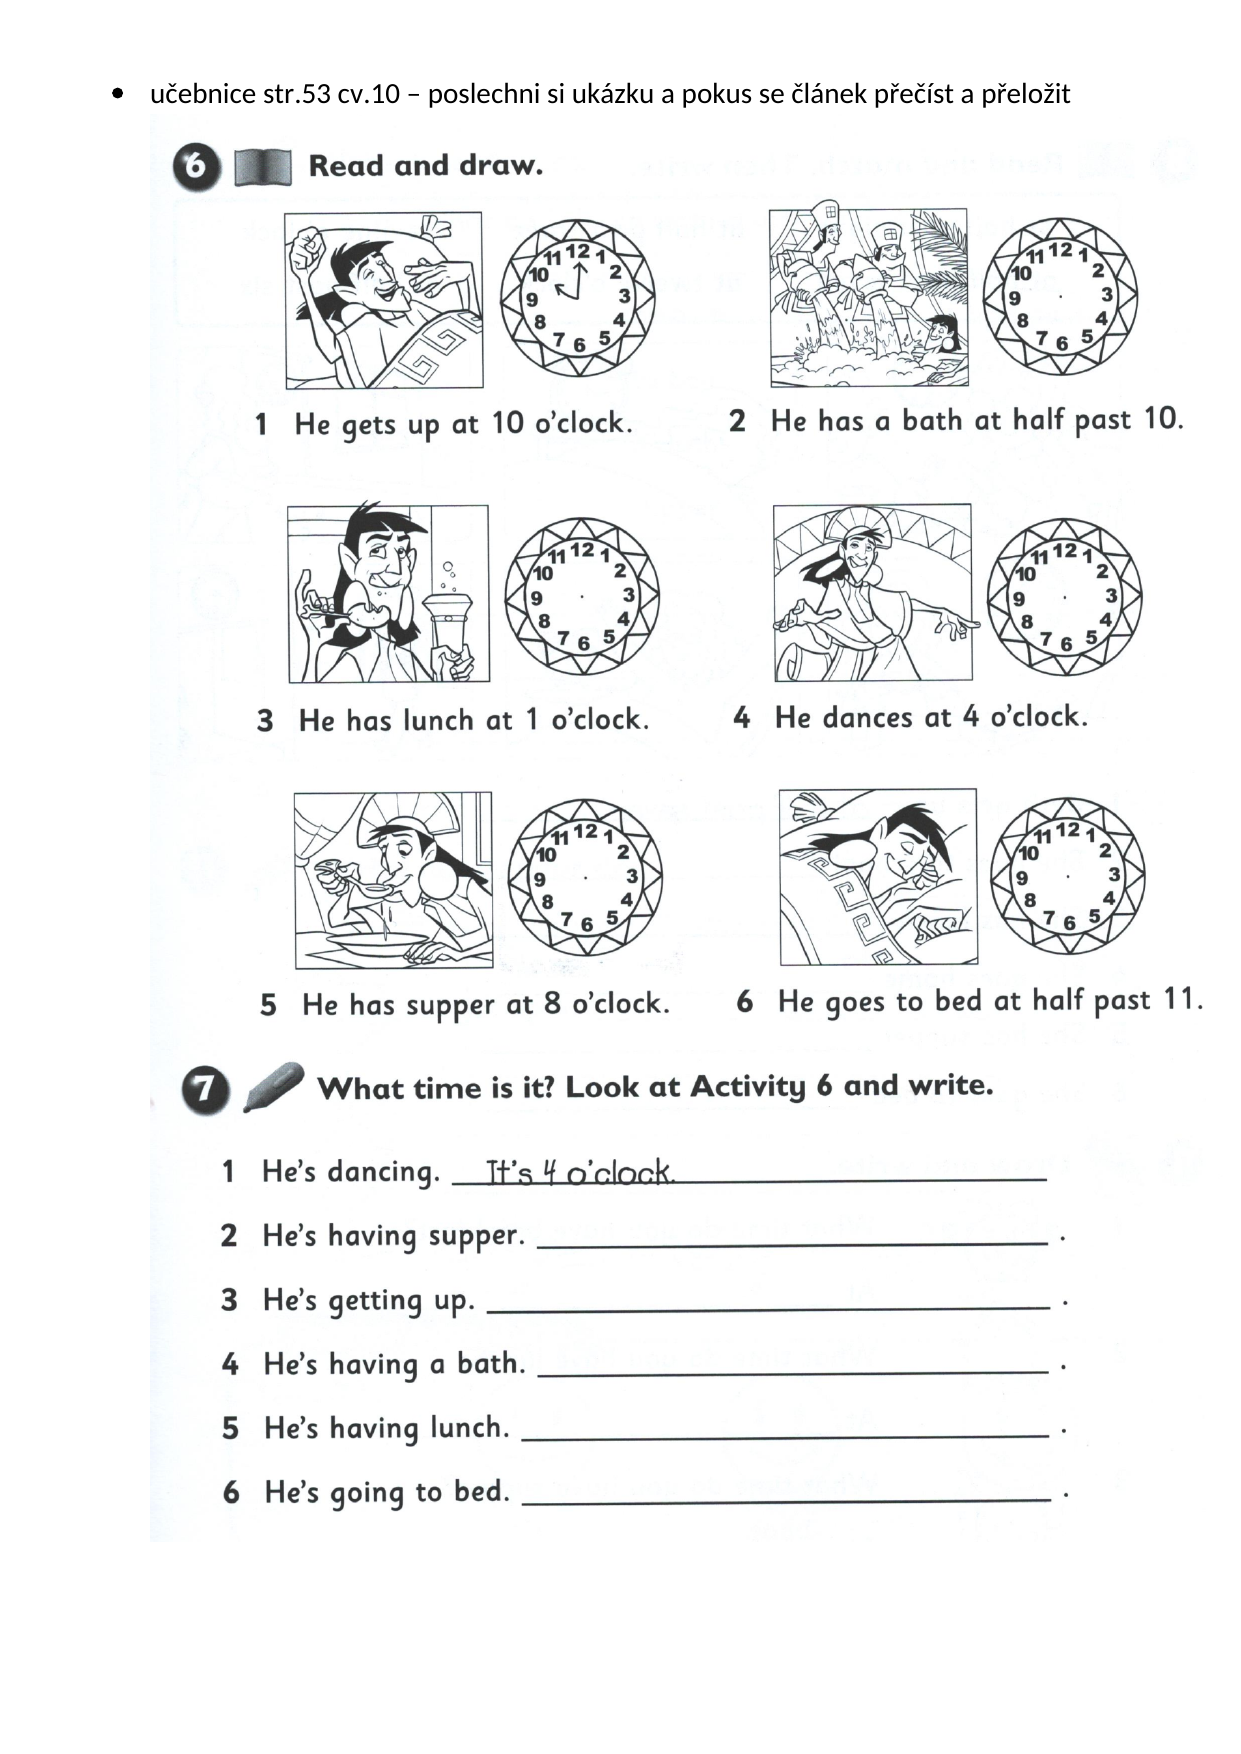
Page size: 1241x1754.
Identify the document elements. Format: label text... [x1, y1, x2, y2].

picture [150, 114, 1240, 1542]
